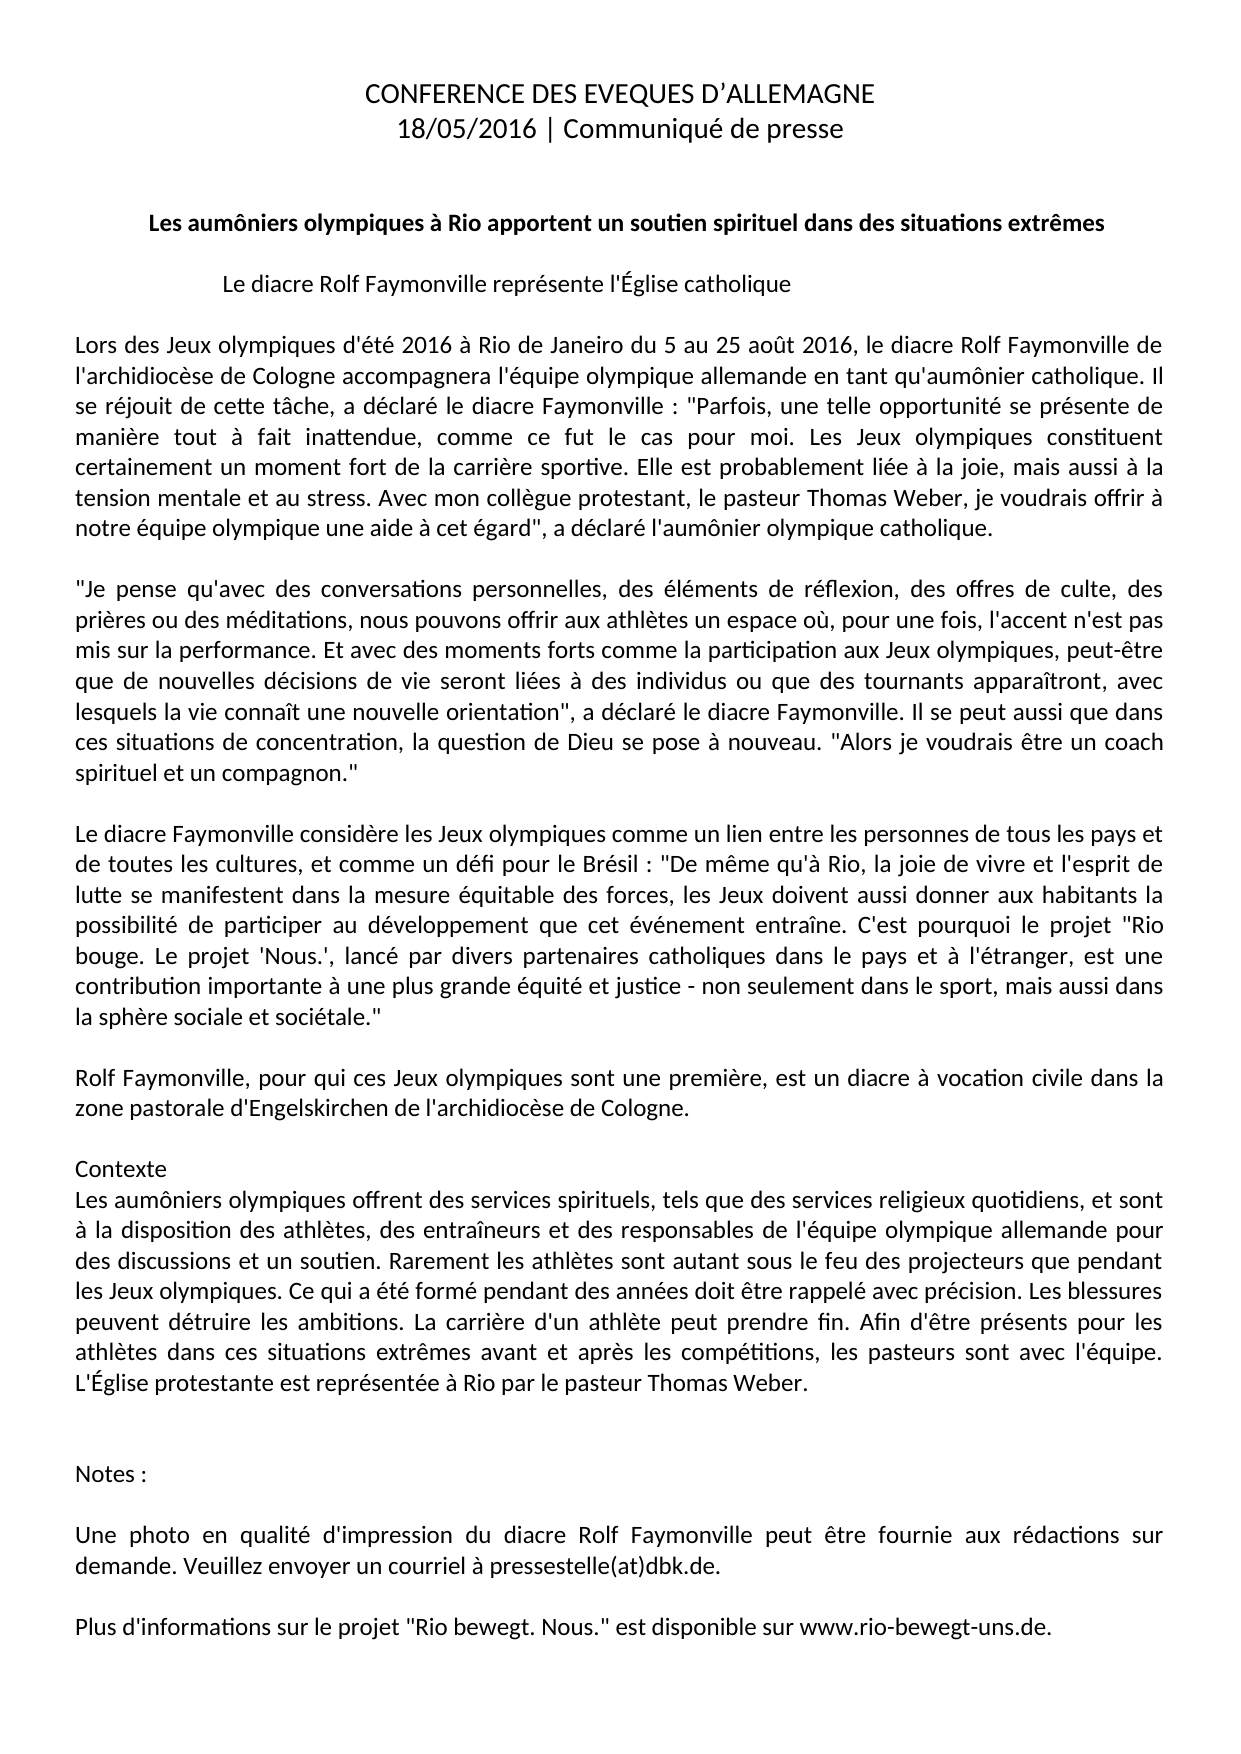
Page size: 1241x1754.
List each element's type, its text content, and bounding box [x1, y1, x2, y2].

text Le diacre Faymonville considère les Jeux olympiques comme un lien entre les personnes de tous les pays et de toutes les cultures, et comme un défi pour le Brésil : "De même qu'à Rio, la joie de vivre et l'esprit de lutte se manifestent dans la mesure équitable des forces, les Jeux doivent aussi donner aux habitants la possibilité de participer au développement que cet événement entraîne. C'est pourquoi le projet "Rio bouge. Le projet 'Nous.', lancé par divers partenaires catholiques dans le pays et à l'étranger, est une contribution importante à une plus grande équité et justice - non seulement dans le sport, mais aussi dans la sphère sociale et sociétale." [75, 818, 1165, 1031]
text Les aumôniers olympiques offrent des services spirituels, tels que des services religieux quotidiens, et sont à la disposition des athlètes, des entraîneurs et des responsables de l'équipe olympique allemande pour des discussions et un soutien. Rarement les athlètes sont autant sous le feu des projecteurs que pendant les Jeux olympiques. Ce qui a été formé pendant des années doit être rappelé avec précision. Les blessures peuvent détruire les ambitions. La carrière d'un athlète peut prendre fin. Afin d'être présents pour les athlètes dans ces situations extrêmes avant et après les compétitions, les pasteurs sont avec l'équipe. L'Église protestante est représentée à Rio par le pasteur Thomas Weber. [75, 1184, 1165, 1398]
text Notes : [75, 1459, 1165, 1489]
text "Je pense qu'avec des conversations personnelles, des éléments de réflexion, des offres de culte, des prières ou des méditations, nous pouvons offrir aux athlètes un espace où, pour une fois, l'accent n'est pas mis sur la performance. Et avec des moments forts comme la participation aux Jeux olympiques, peut-être que de nouvelles décisions de vie seront liées à des individus ou que des tournants apparaîtront, avec lesquels la vie connaît une nouvelle orientation", a déclaré le diacre Faymonville. Il se peut aussi que dans ces situations de concentration, la question de Dieu se pose à nouveau. "Alors je voudrais être un coach spirituel et un compagnon." [75, 573, 1165, 787]
text Les aumôniers olympiques à Rio apportent un soutien spirituel dans des situations extrêmes [75, 207, 1165, 238]
text Une photo en qualité d'impression du diacre Rolf Faymonville peut être fournie aux rédactions sur demande. Veuillez envoyer un courriel à pressestelle(at)dbk.de. [75, 1520, 1165, 1581]
text Plus d'informations sur le projet "Rio bewegt. Nous." est disponible sur www.rio-bewegt-uns.de. [75, 1611, 1165, 1642]
text Contexte [75, 1153, 1165, 1184]
text Rolf Faymonville, pour qui ces Jeux olympiques sont une première, est un diacre à vocation civile dans la zone pastorale d'Engelskirchen de l'archidiocèse de Cologne. [75, 1062, 1165, 1123]
text CONFERENCE DES EVEQUES D’ALLEMAGNE [75, 75, 1165, 111]
text Lors des Jeux olympiques d'été 2016 à Rio de Janeiro du 5 au 25 août 2016, le diacre Rolf Faymonville de l'archidiocèse de Cologne accompagnera l'équipe olympique allemande en tant qu'aumônier catholique. Il se réjouit de cette tâche, a déclaré le diacre Faymonville : "Parfois, une telle opportunité se présente de manière tout à fait inattendue, comme ce fut le cas pour moi. Les Jeux olympiques constituent certainement un moment fort de la carrière sportive. Elle est probablement liée à la joie, mais aussi à la tension mentale et au stress. Avec mon collègue protestant, le pasteur Thomas Weber, je voudrais offrir à notre équipe olympique une aide à cet égard", a déclaré l'aumônier olympique catholique. [75, 329, 1165, 543]
text Le diacre Rolf Faymonville représente l'Église catholique [149, 268, 1165, 299]
text 18/05/2016 | Communiqué de presse [75, 111, 1165, 146]
